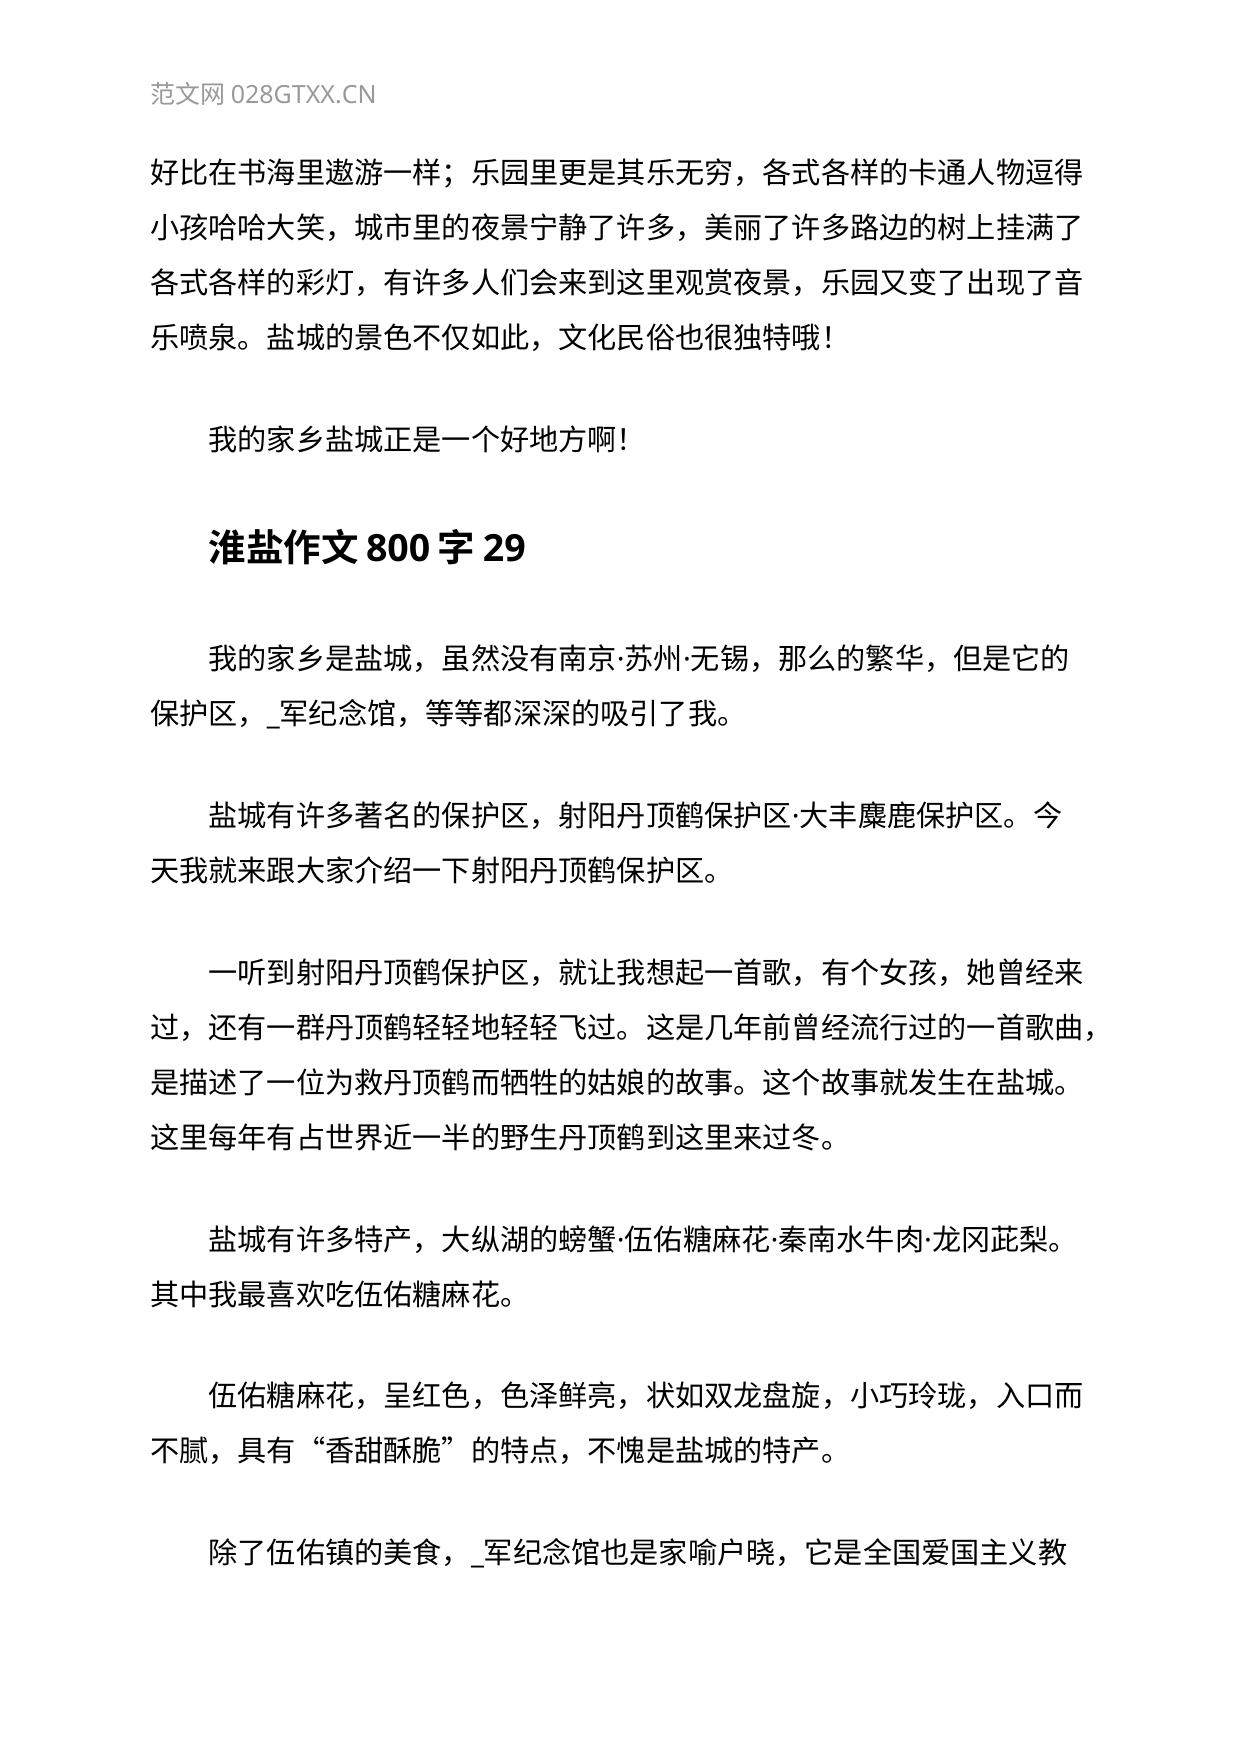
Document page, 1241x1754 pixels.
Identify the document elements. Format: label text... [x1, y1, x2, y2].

text 伍佑糖麻花，呈红色，色泽鲜亮，状如双龙盘旋，小巧玲珑，入口而不腻，具有“香甜酥脆”的特点，不愧是盐城的特产。 [150, 1373, 1090, 1470]
text 我的家乡盐城正是一个好地方啊！ [150, 416, 1090, 459]
text 盐城有许多著名的保护区，射阳丹顶鹤保护区·大丰麋鹿保护区。今天我就来跟大家介绍一下射阳丹顶鹤保护区。 [150, 793, 1090, 890]
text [150, 1529, 1090, 1572]
text 淮盐作文800字29 [150, 518, 1090, 573]
text 一听到射阳丹顶鹤保护区，就让我想起一首歌，有个女孩，她曾经来过，还有一群丹顶鹤轻轻地轻轻飞过。这是几年前曾经流行过的一首歌曲，是描述了一位为救丹顶鹤而牺牲的姑娘的故事。这个故事就发生在盐城。这里每年有占世界近一半的野生丹顶鹤到这里来过冬。 [150, 949, 1090, 1157]
text 我的家乡是盐城，虽然没有南京·苏州·无锡，那么的繁华，但是它的保护区，_军纪念馆，等等都深深的吸引了我。 [150, 636, 1090, 733]
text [150, 150, 1090, 357]
text 盐城有许多特产，大纵湖的螃蟹·伍佑糖麻花·秦南水牛肉·龙冈茈梨。其中我最喜欢吃伍佑糖麻花。 [150, 1216, 1090, 1313]
